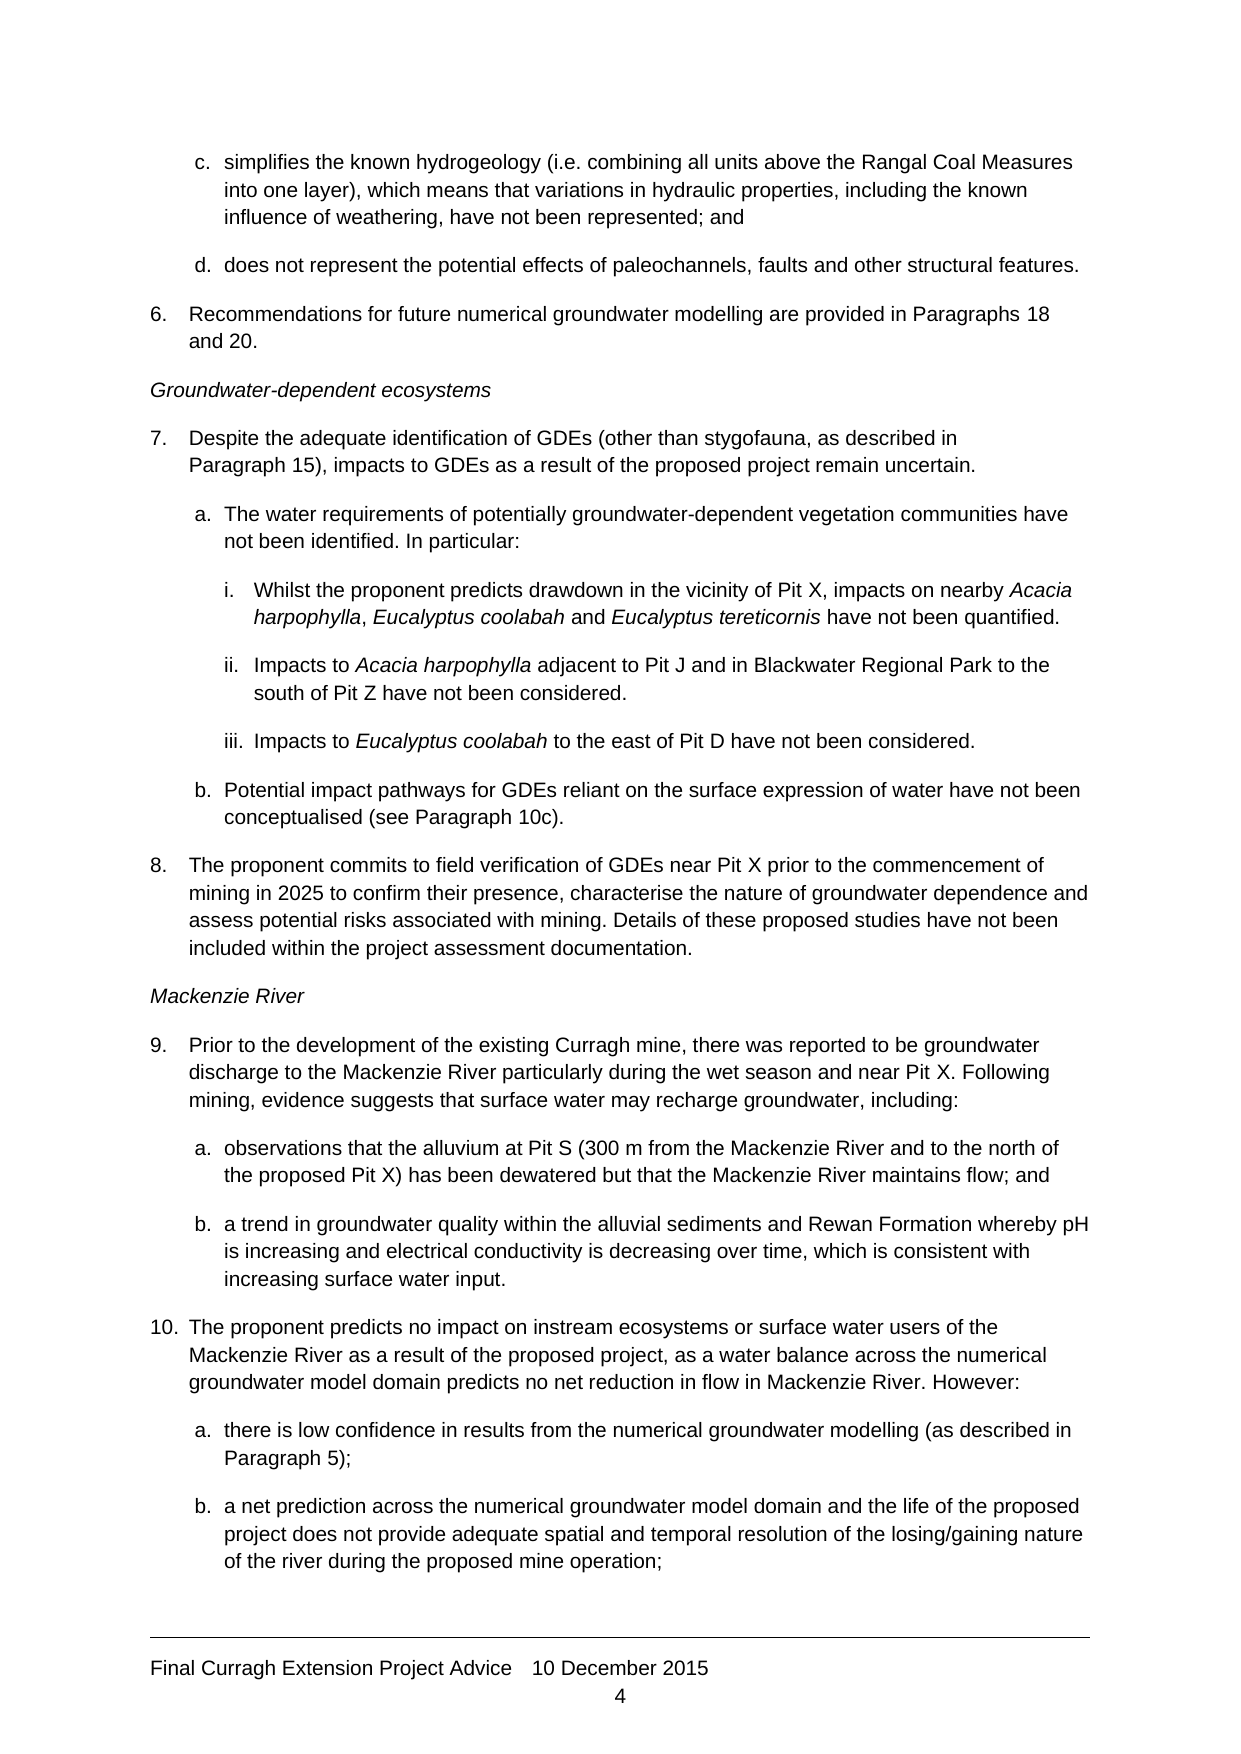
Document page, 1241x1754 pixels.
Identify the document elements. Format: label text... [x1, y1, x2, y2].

list The proponent predicts no impact on instream ecosystems or surface water users of the Mackenzie River as a result of the proposed project, as a water balance across the numerical groundwater model domain predicts no net reduction in flow in Mackenzie River. However: [150, 1315, 1090, 1394]
list simplifies the known hydrogeology (i.e. combining all units above the Rangal Coal Measures into one layer), which means that variations in hydraulic properties, including the known influence of weathering, have not been represented; and [194, 150, 1090, 229]
list Impacts to Eucalyptus coolabah to the east of Pit D have not been considered. [224, 729, 1090, 753]
list Prior to the development of the existing Curragh mine, there was reported to be groundwater discharge to the Mackenzie River particularly during the wet season and near Pit X. Following mining, evidence suggests that surface water may recharge groundwater, including: [150, 1032, 1090, 1111]
list Potential impact pathways for GDEs reliant on the surface expression of water have not been conceptualised (see Paragraph 10c). [194, 777, 1090, 829]
list The proponent commits to field verification of GDEs near Pit X prior to the commencement of mining in 2025 to confirm their presence, characterise the nature of groundwater dependence and assess potential risks associated with mining. Details of these proposed studies have not been included within the project assessment documentation. [150, 853, 1090, 960]
list does not represent the potential effects of paleochannels, faults and other structural features. [194, 253, 1090, 277]
list The water requirements of potentially groundwater-dependent vegetation communities have not been identified. In particular: [194, 502, 1090, 553]
list a trend in groundwater quality within the alluvial sediments and Rewan Formation whereby pH is increasing and electrical conductivity is decreasing over time, which is consistent with increasing surface water input. [194, 1212, 1090, 1291]
subtitle Mackenzie River [150, 984, 1090, 1008]
list Whilst the proponent predicts drawdown in the vicinity of Pit X, impacts on nearby Acacia harpophylla, Eucalyptus coolabah and Eucalyptus tereticornis have not been quantified. [224, 577, 1090, 629]
subtitle Groundwater-dependent ecosystems [150, 377, 1090, 401]
list observations that the alluvium at Pit S (300 m from the Mackenzie River and to the north of the proposed Pit X) has been dewatered but that the Mackenzie River maintains flow; and [194, 1136, 1090, 1187]
list a net prediction across the numerical groundwater model domain and the life of the proposed project does not provide adequate spatial and temporal resolution of the losing/gaining nature of the river during the proposed mine operation; [194, 1494, 1090, 1573]
list Impacts to Acacia harpophylla adjacent to Pit J and in Blackwater Regional Park to the south of Pit Z have not been considered. [224, 653, 1090, 705]
